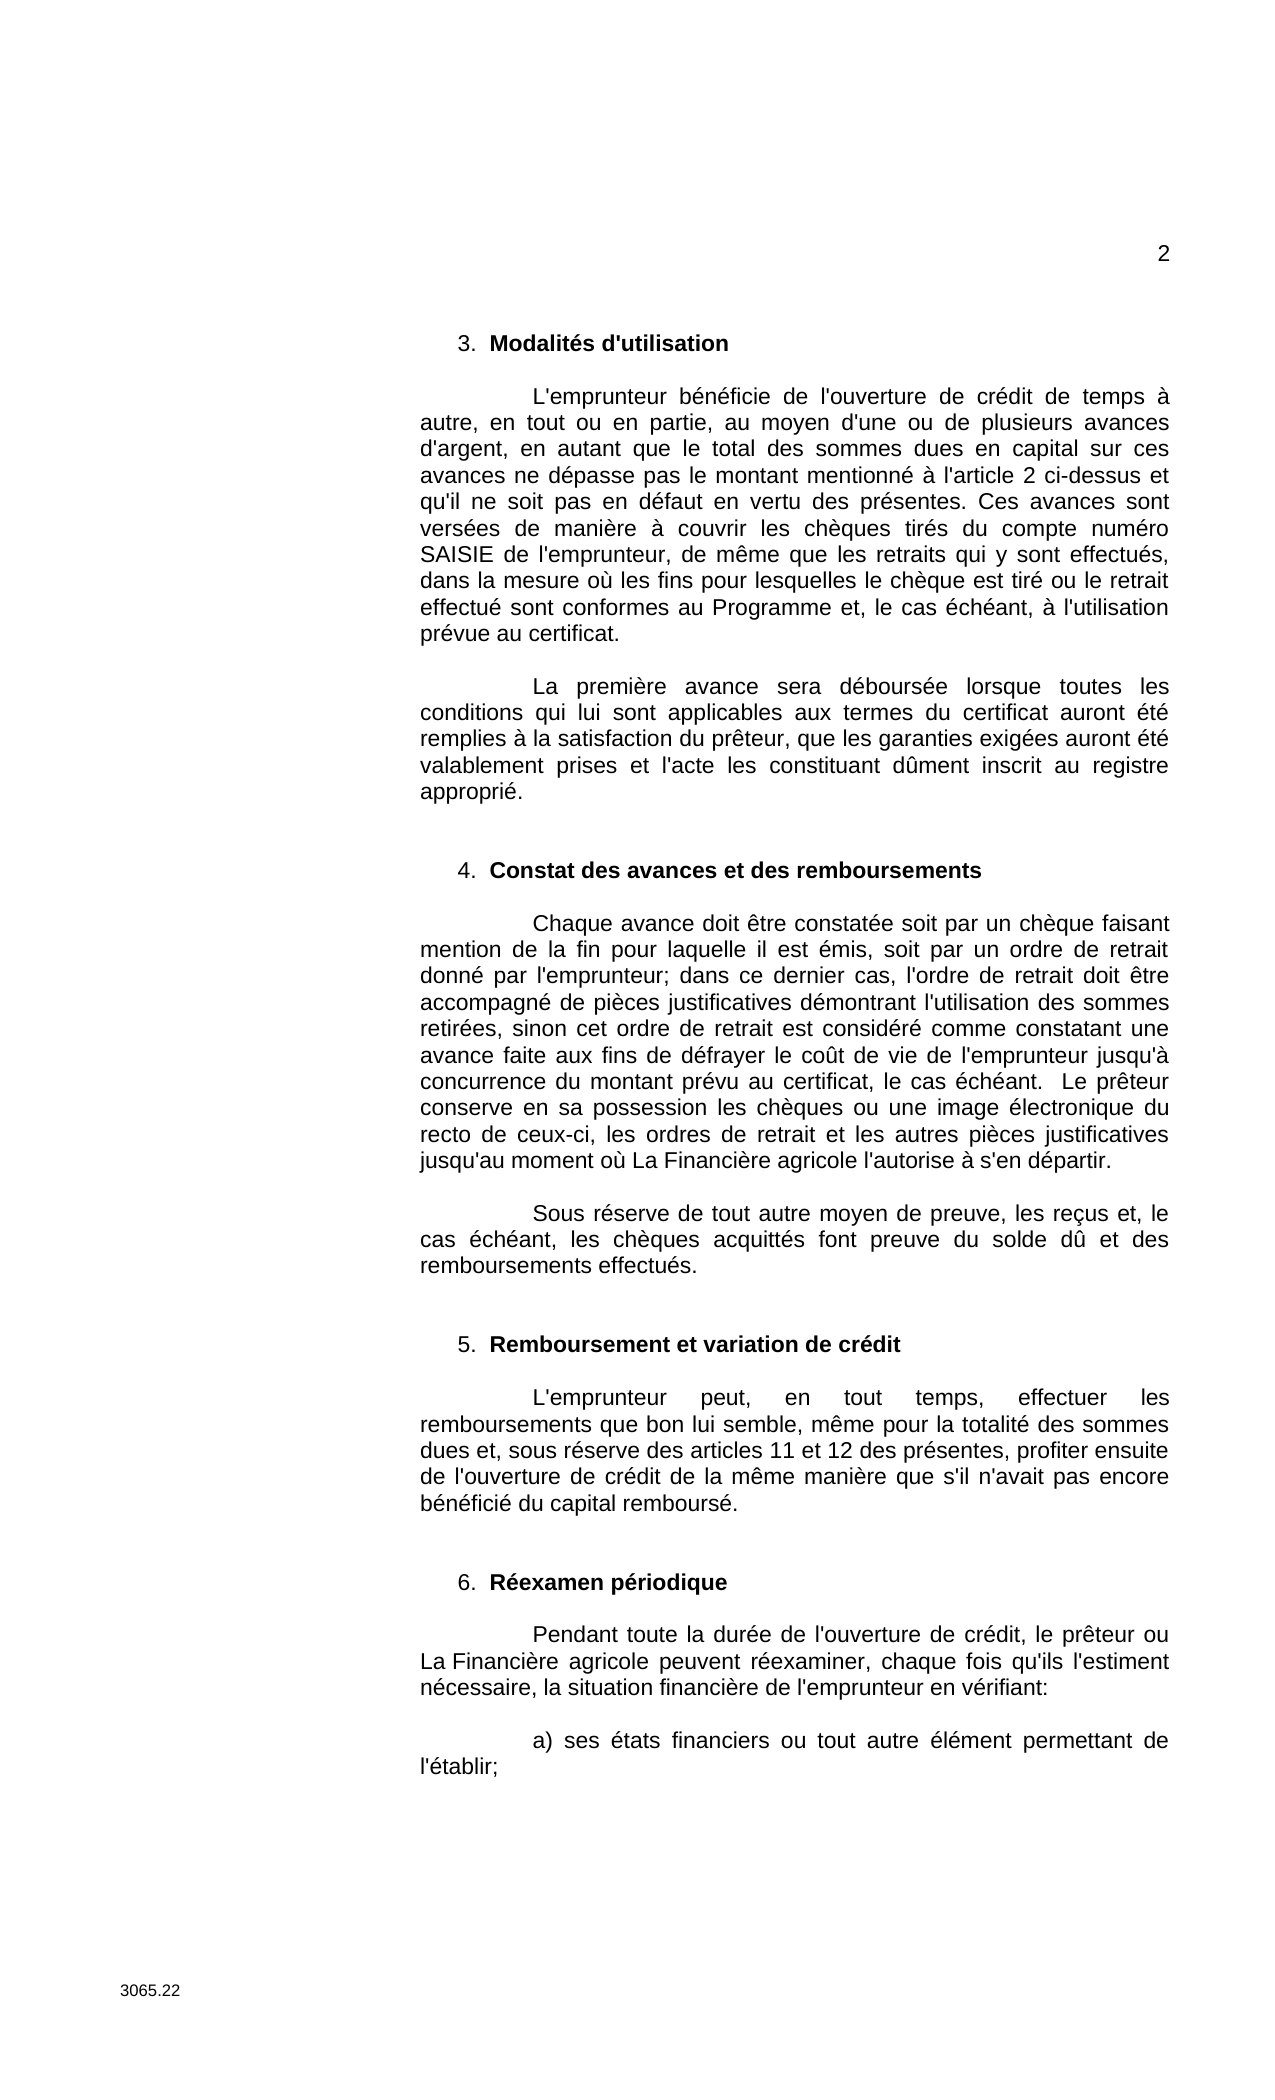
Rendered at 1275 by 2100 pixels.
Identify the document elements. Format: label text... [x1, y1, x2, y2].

text a) ses états financiers ou tout autre élément permettant de l'établir; [420, 1727, 1170, 1779]
text 6. Réexamen périodique [420, 1569, 1170, 1595]
text Pendant toute la durée de l'ouverture de crédit, le prêteur ou La Financière agricole peuvent réexaminer, chaque fois qu'ils l'estiment nécessaire, la situation financière de l'emprunteur en vérifiant: [420, 1621, 1170, 1700]
text 3. Modalités d'utilisation [420, 330, 1170, 356]
text La première avance sera déboursée lorsque toutes les conditions qui lui sont applicables aux termes du certificat auront été remplies à la satisfaction du prêteur, que les garanties exigées auront été valablement prises et l'acte les constituant dûment inscrit au registre approprié. [420, 673, 1170, 804]
text 5. Remboursement et variation de crédit [420, 1331, 1170, 1358]
text Sous réserve de tout autre moyen de preuve, les reçus et, le cas échéant, les chèques acquittés font preuve du solde dû et des remboursements effectués. [420, 1200, 1170, 1279]
text L'emprunteur bénéficie de l'ouverture de crédit de temps à autre, en tout ou en partie, au moyen d'une ou de plusieurs avances d'argent, en autant que le total des sommes dues en capital sur ces avances ne dépasse pas le montant mentionné à l'article 2 ci-dessus et qu'il ne soit pas en défaut en vertu des présentes. Ces avances sont versées de manière à couvrir les chèques tirés du compte numéro SAISIE de l'emprunteur, de même que les retraits qui y sont effectués, dans la mesure où les fins pour lesquelles le chèque est tiré ou le retrait effectué sont conformes au Programme et, le cas échéant, à l'utilisation prévue au certificat. [420, 383, 1170, 646]
text 4. Constat des avances et des remboursements [420, 857, 1170, 883]
text Chaque avance doit être constatée soit par un chèque faisant mention de la fin pour laquelle il est émis, soit par un ordre de retrait donné par l'emprunteur; dans ce dernier cas, l'ordre de retrait doit être accompagné de pièces justificatives démontrant l'utilisation des sommes retirées, sinon cet ordre de retrait est considéré comme constatant une avance faite aux fins de défrayer le coût de vie de l'emprunteur jusqu'à concurrence du montant prévu au certificat, le cas échéant. Le prêteur conserve en sa possession les chèques ou une image électronique du recto de ceux-ci, les ordres de retrait et les autres pièces justificatives jusqu'au moment où La Financière agricole l'autorise à s'en départir. [420, 910, 1170, 1173]
text L'emprunteur peut, en tout temps, effectuer les remboursements que bon lui semble, même pour la totalité des sommes dues et, sous réserve des articles 11 et 12 des présentes, profiter ensuite de l'ouverture de crédit de la même manière que s'il n'avait pas encore bénéficié du capital remboursé. [420, 1384, 1170, 1516]
